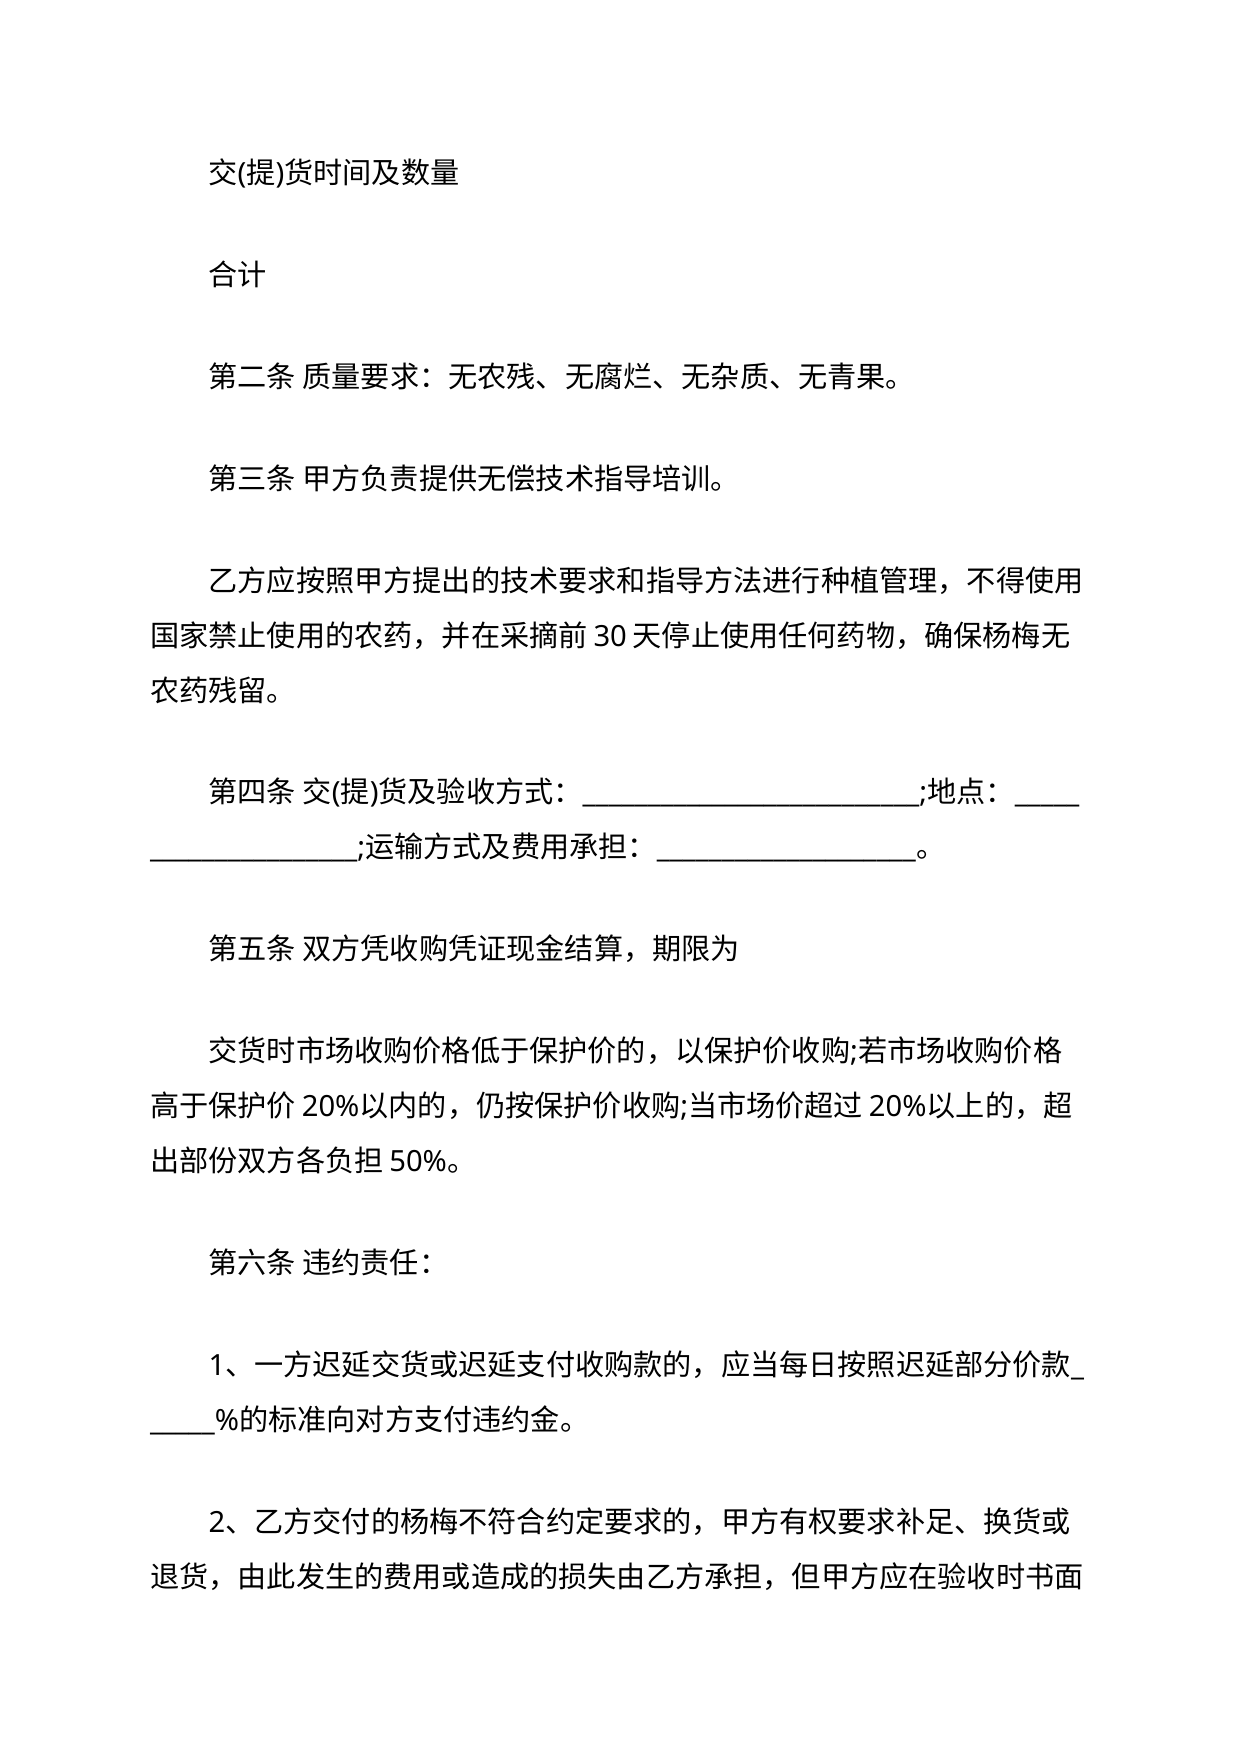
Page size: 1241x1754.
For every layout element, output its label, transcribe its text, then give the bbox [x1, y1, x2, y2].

text 第六条 违约责任： [150, 1240, 1090, 1282]
text 第二条 质量要求：无农残、无腐烂、无杂质、无青果。 [150, 354, 1090, 396]
text 交货时市场收购价格低于保护价的，以保护价收购;若市场收购价格高于保护价20%以内的，仍按保护价收购;当市场价超过20%以上的，超出部份双方各负担50%。 [150, 1028, 1090, 1180]
text 合计 [150, 252, 1090, 294]
text 交(提)货时间及数量 [150, 150, 1090, 192]
text 乙方应按照甲方提出的技术要求和指导方法进行种植管理，不得使用国家禁止使用的农药，并在采摘前30天停止使用任何药物，确保杨梅无农药残留。 [150, 557, 1090, 709]
text 1、一方迟延交货或迟延支付收购款的，应当每日按照迟延部分价款______%的标准向对方支付违约金。 [150, 1341, 1090, 1439]
text 第五条 双方凭收购凭证现金结算，期限为 [150, 926, 1090, 968]
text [150, 1498, 1090, 1596]
text 第三条 甲方负责提供无偿技术指导培训。 [150, 456, 1090, 498]
text 第四条 交(提)货及验收方式：__________________________;地点：_____________________;运输方式及费用承担：____________________。 [150, 769, 1090, 866]
